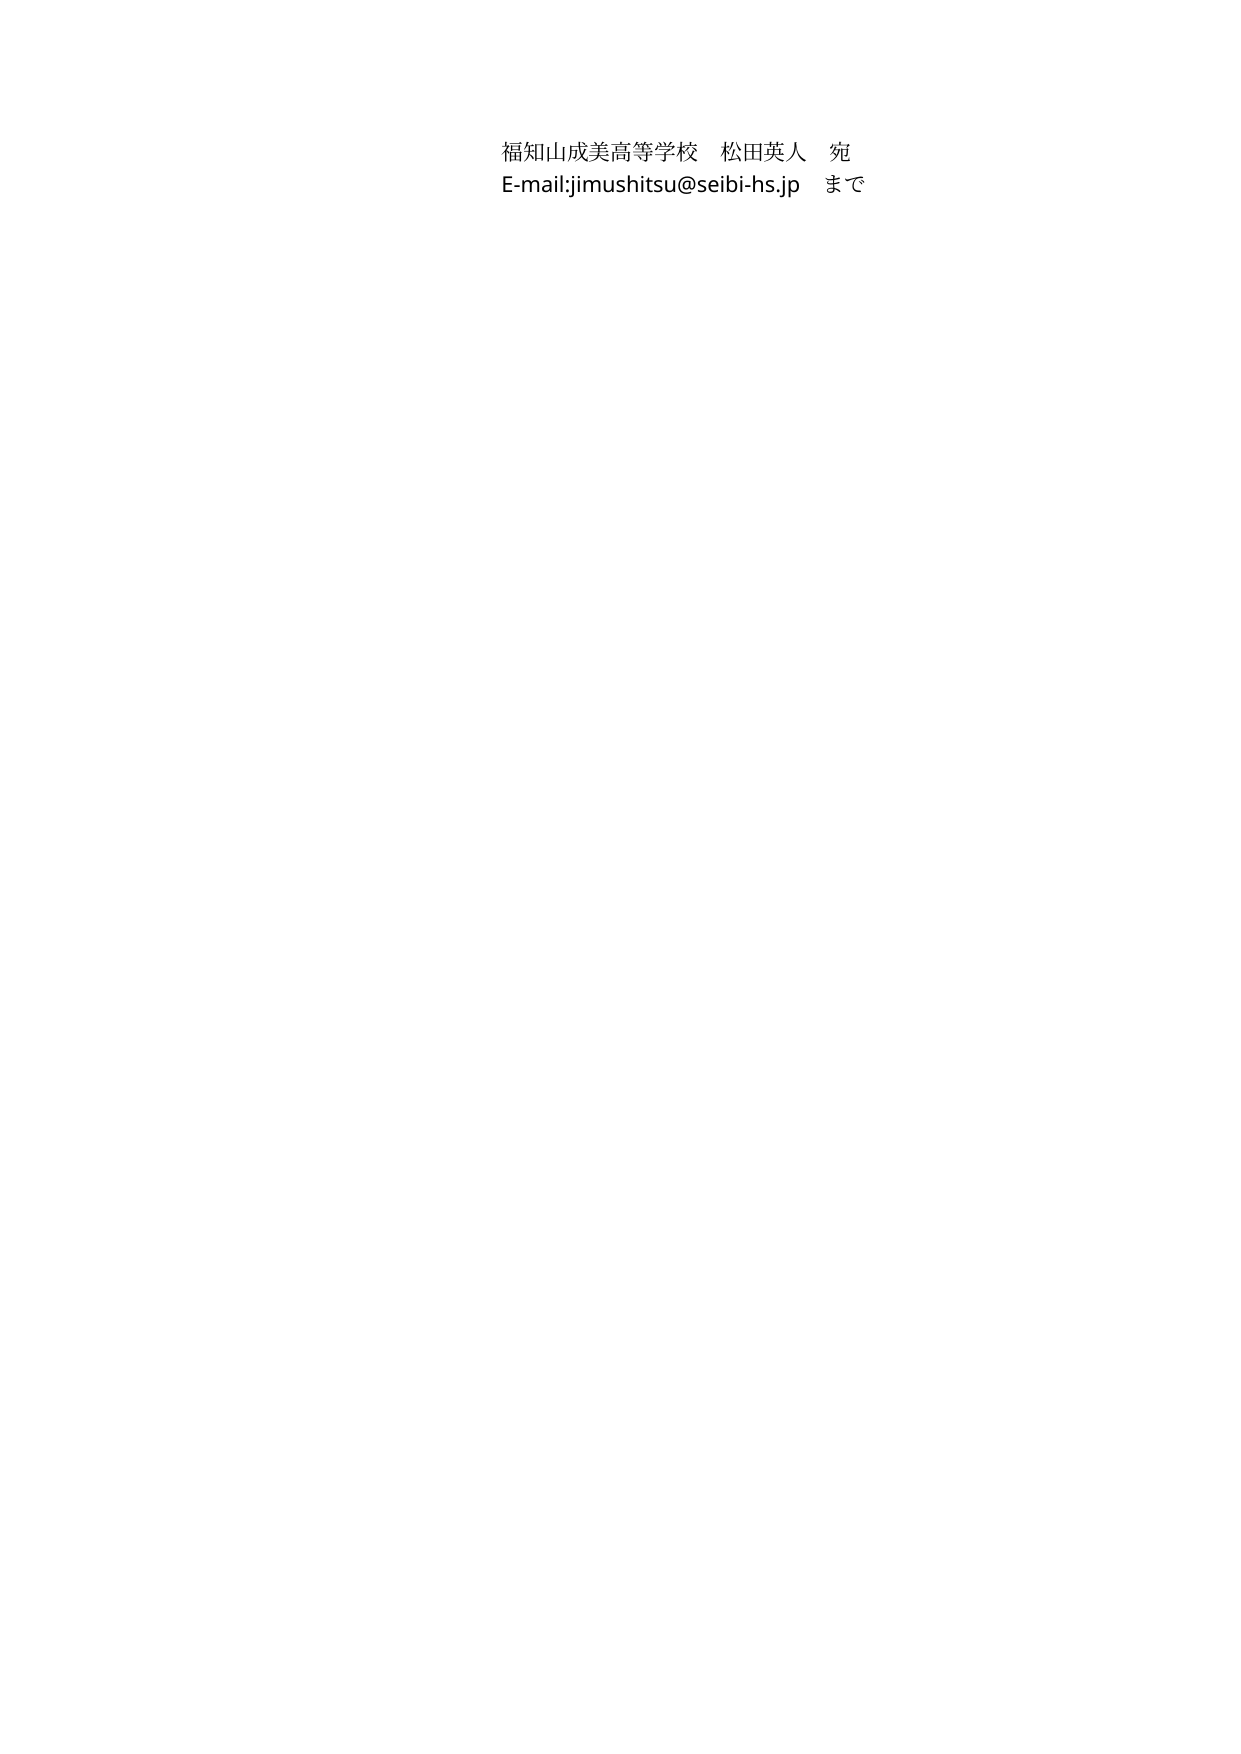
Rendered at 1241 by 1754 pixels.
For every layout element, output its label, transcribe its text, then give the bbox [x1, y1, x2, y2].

text 福知山成美高等学校 松田英人 宛 [118, 134, 1122, 167]
text E-mail:jimushitsu@seibi-hs.jp まで [118, 167, 1122, 199]
